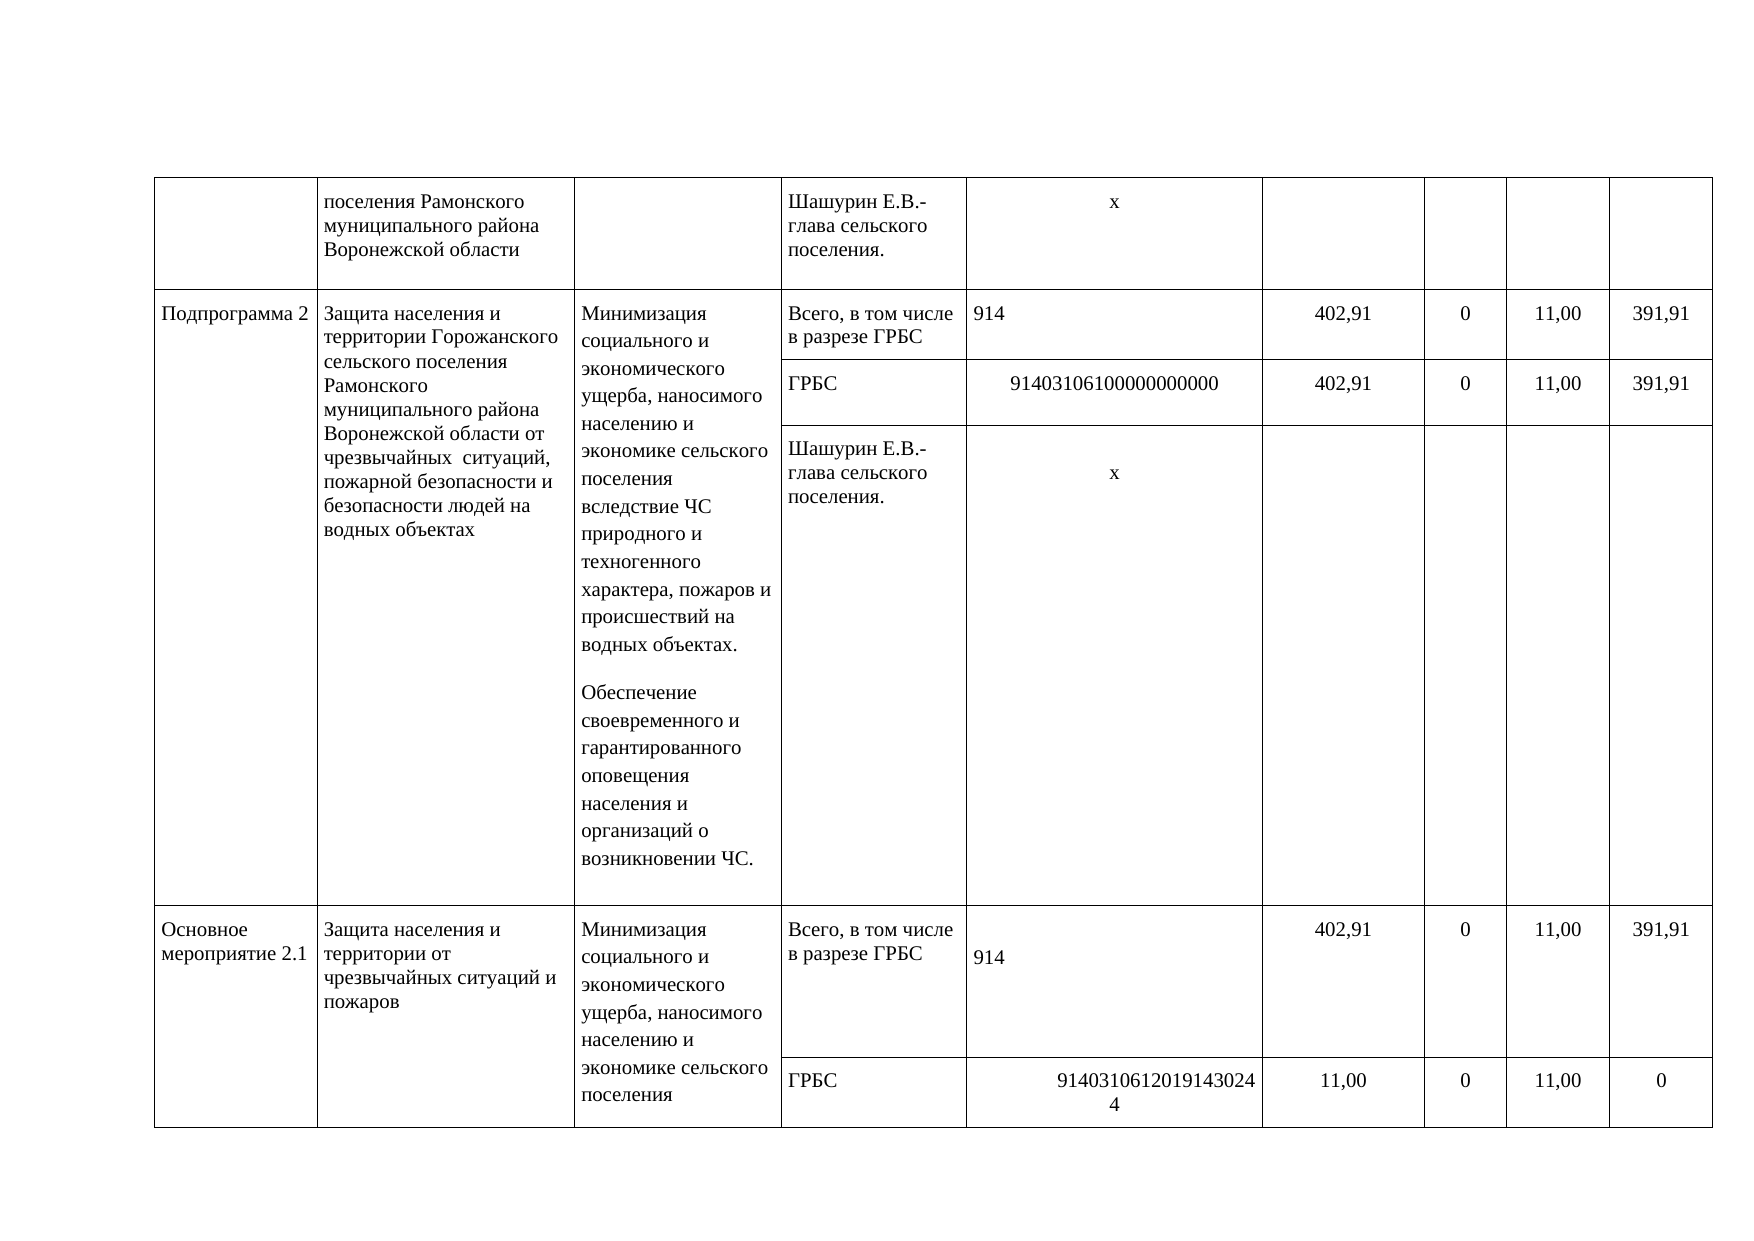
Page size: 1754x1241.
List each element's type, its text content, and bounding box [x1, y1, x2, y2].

table_cell 391,91 [1610, 906, 1712, 1057]
table_cell [1263, 178, 1424, 289]
table_cell 0 [1425, 1058, 1506, 1127]
table_cell 11,00 [1263, 1058, 1424, 1127]
table_cell ГРБС [782, 1058, 966, 1127]
table_cell Защита населения и территории от чрезвычайных ситуаций и пожаров [318, 906, 574, 1127]
table_cell 11,00 [1507, 1058, 1609, 1127]
table_cell [1425, 426, 1506, 905]
table_cell 11,00 [1507, 906, 1609, 1057]
table_cell х [967, 426, 1262, 905]
table_cell Всего, в том числе в разрезе ГРБС [782, 290, 966, 359]
table_cell ГРБС [782, 360, 966, 424]
table_cell 0 [1425, 360, 1506, 424]
table_cell Шашурин Е.В.- глава сельского поселения. [782, 426, 966, 905]
table_cell 0 [1425, 906, 1506, 1057]
table_cell Основное мероприятие 2.1 [155, 906, 317, 1127]
table_cell 11,00 [1507, 360, 1609, 424]
table_cell Всего, в том числе в разрезе ГРБС [782, 906, 966, 1057]
table_cell 0 [1425, 290, 1506, 359]
table_cell Минимизация социального и экономического ущерба, наносимого населению и экономике сельского поселения вследствие ЧС природного и техногенного характера, пожаров и происшествий на водных объектах. Обеспечение своевременного и гарантированного оповещения населения и организаций о возникновении ЧС. [575, 290, 781, 905]
table_cell 11,00 [1507, 290, 1609, 359]
table_cell Шашурин Е.В.- глава сельского поселения. [782, 178, 966, 289]
table_cell Подпрограмма 2 [155, 290, 317, 905]
table_cell 391,91 [1610, 360, 1712, 424]
table_cell Защита населения и территории Горожанского сельского поселения Рамонского муниципального района Воронежской области от чрезвычайных ситуаций, пожарной безопасности и безопасности людей на водных объектах [318, 290, 574, 905]
table_cell [1610, 426, 1712, 905]
table_cell [1425, 178, 1506, 289]
table_cell 0 [1610, 1058, 1712, 1127]
table_cell 402,91 [1263, 290, 1424, 359]
table_cell [1263, 426, 1424, 905]
table_cell 402,91 [1263, 906, 1424, 1057]
table_cell 91403106100000000000 [967, 360, 1262, 424]
table_cell 402,91 [1263, 360, 1424, 424]
table_cell Минимизация социального и экономического ущерба, наносимого населению и экономике сельского поселения вследствие ЧС природного и техногенного характера, пожаров и происшествий на водных объектах. Обеспечение своевременного и гарантированного оповещения населения и организаций о возникновении ЧС [575, 906, 781, 1127]
table_cell 914 [967, 906, 1262, 1057]
table_cell 914 [967, 290, 1262, 359]
table_cell х [967, 178, 1262, 289]
table_cell [1507, 178, 1609, 289]
table_cell [1507, 426, 1609, 905]
table_cell 391,91 [1610, 290, 1712, 359]
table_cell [967, 1058, 1262, 1127]
table_cell [1610, 178, 1712, 289]
